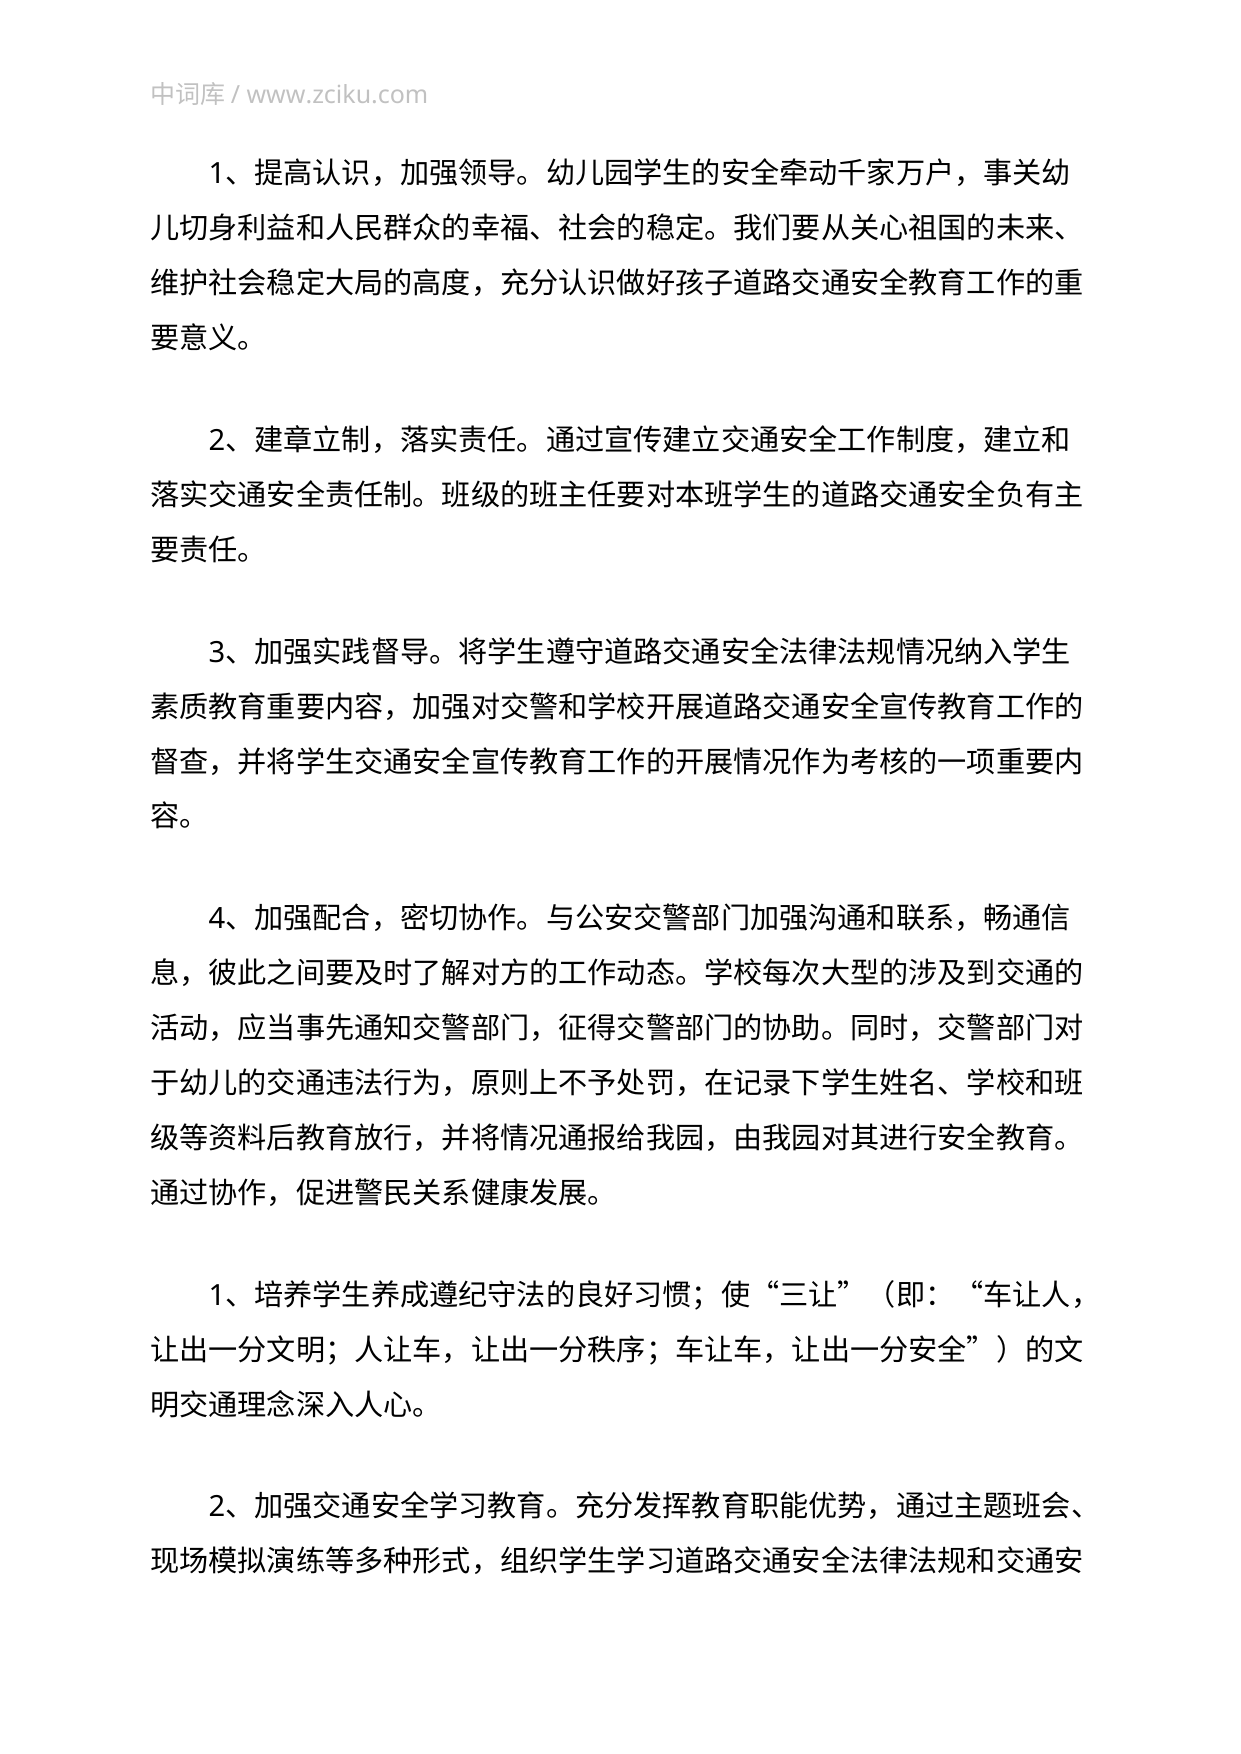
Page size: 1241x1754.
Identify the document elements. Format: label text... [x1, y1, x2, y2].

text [150, 1483, 1090, 1580]
text 4、加强配合，密切协作。与公安交警部门加强沟通和联系，畅通信息，彼此之间要及时了解对方的工作动态。学校每次大型的涉及到交通的活动，应当事先通知交警部门，征得交警部门的协助。同时，交警部门对于幼儿的交通违法行为，原则上不予处罚，在记录下学生姓名、学校和班级等资料后教育放行，并将情况通报给我园，由我园对其进行安全教育。通过协作，促进警民关系健康发展。 [150, 895, 1090, 1212]
text 1、培养学生养成遵纪守法的良好习惯；使“三让”（即：“车让人，让出一分文明；人让车，让出一分秩序；车让车，让出一分安全”）的文明交通理念深入人心。 [150, 1271, 1090, 1423]
text 2、建章立制，落实责任。通过宣传建立交通安全工作制度，建立和落实交通安全责任制。班级的班主任要对本班学生的道路交通安全负有主要责任。 [150, 417, 1090, 569]
text 3、加强实践督导。将学生遵守道路交通安全法律法规情况纳入学生素质教育重要内容，加强对交警和学校开展道路交通安全宣传教育工作的督查，并将学生交通安全宣传教育工作的开展情况作为考核的一项重要内容。 [150, 628, 1090, 835]
text 1、提高认识，加强领导。幼儿园学生的安全牵动千家万户，事关幼儿切身利益和人民群众的幸福、社会的稳定。我们要从关心祖国的未来、维护社会稳定大局的高度，充分认识做好孩子道路交通安全教育工作的重要意义。 [150, 150, 1090, 357]
